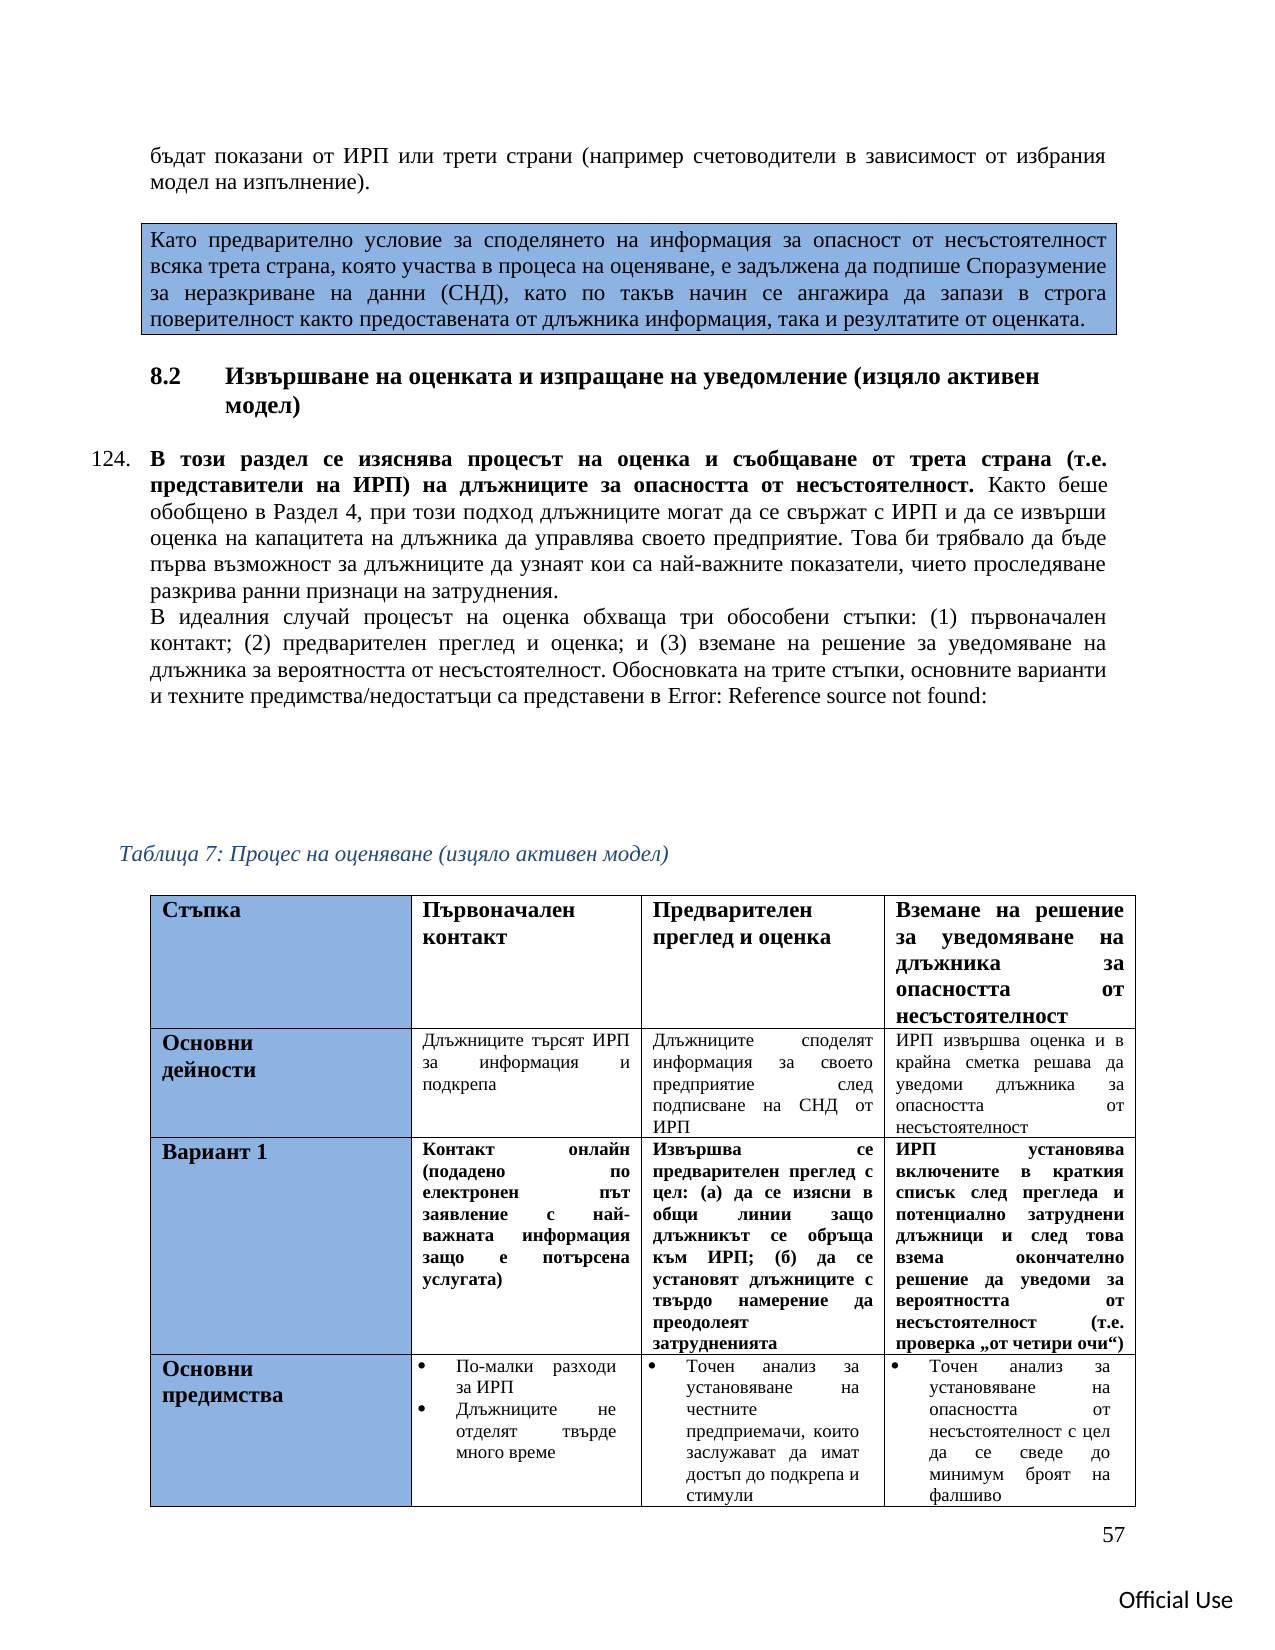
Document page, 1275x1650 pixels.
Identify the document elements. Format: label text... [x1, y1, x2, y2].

table_cell Длъжниците търсят ИРП за информация и подкрепа [412, 1029, 641, 1137]
table_header Вземане на решение за уведомяване на длъжника за опасността от несъстоятелност [885, 896, 1135, 1028]
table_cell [642, 1355, 884, 1506]
table_header Първоначален контакт [412, 896, 641, 1028]
table_cell ИРП установява включените в краткия списък след прегледа и потенциално затруднени длъжници и след това взема окончателно решение да уведоми за вероятността от несъстоятелност (т.е. проверка „от четири очи“) [885, 1138, 1135, 1354]
table_cell ИРП извършва оценка и в крайна сметка решава да уведоми длъжника за опасността от несъстоятелност [885, 1029, 1135, 1137]
table_cell Вариант 1 [151, 1138, 411, 1354]
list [91, 142, 1108, 194]
table_cell Длъжниците споделят информация за своето предприятие след подписване на СНД от ИРП [642, 1029, 884, 1137]
table_cell Основни дейности [151, 1029, 411, 1137]
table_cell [412, 1355, 641, 1506]
table_cell Основни предимства [151, 1355, 411, 1506]
table_cell Контакт онлайн (подадено по електронен път заявление с най-важната информация защо е потърсена услугата) [412, 1138, 641, 1354]
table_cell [885, 1355, 1135, 1506]
table_header Стъпка [151, 896, 411, 1028]
subtitle Извършване на оценката и изпращане на уведомление (изцяло активен модел) [150, 361, 1108, 419]
text Като предварително условие за споделянето на информация за опасност от несъстоятелност всяка трета страна, която участва в процеса на оценяване, е задължена да подпише Споразумение за неразкриване на данни (СНД), като по такъв начин се ангажира да запази в строга поверителност както предоставената от длъжника информация, така и резултатите от оценката. [142, 224, 1116, 334]
table_cell Извършва се предварителен преглед с цел: (а) да се изясни в общи линии защо длъжникът се обръща към ИРП; (б) да се установят длъжниците с твърдо намерение да преодолеят затрудненията [642, 1138, 884, 1354]
table_header Предварителен преглед и оценка [642, 896, 884, 1028]
list В този раздел се изяснява процесът на оценка и съобщаване от трета страна (т.е. представители на ИРП) на длъжниците за опасността от несъстоятелност. Както беше обобщено в Раздел 4, при този подход длъжниците могат да се свържат с ИРП и да се извърши оценка на капацитета на длъжника да управлява своето предприятие. Това би трябвало да бъде първа възможност за длъжниците да узнаят кои са най-важните показатели, чието проследяване разкрива ранни признаци на затруднения. [91, 445, 1108, 603]
